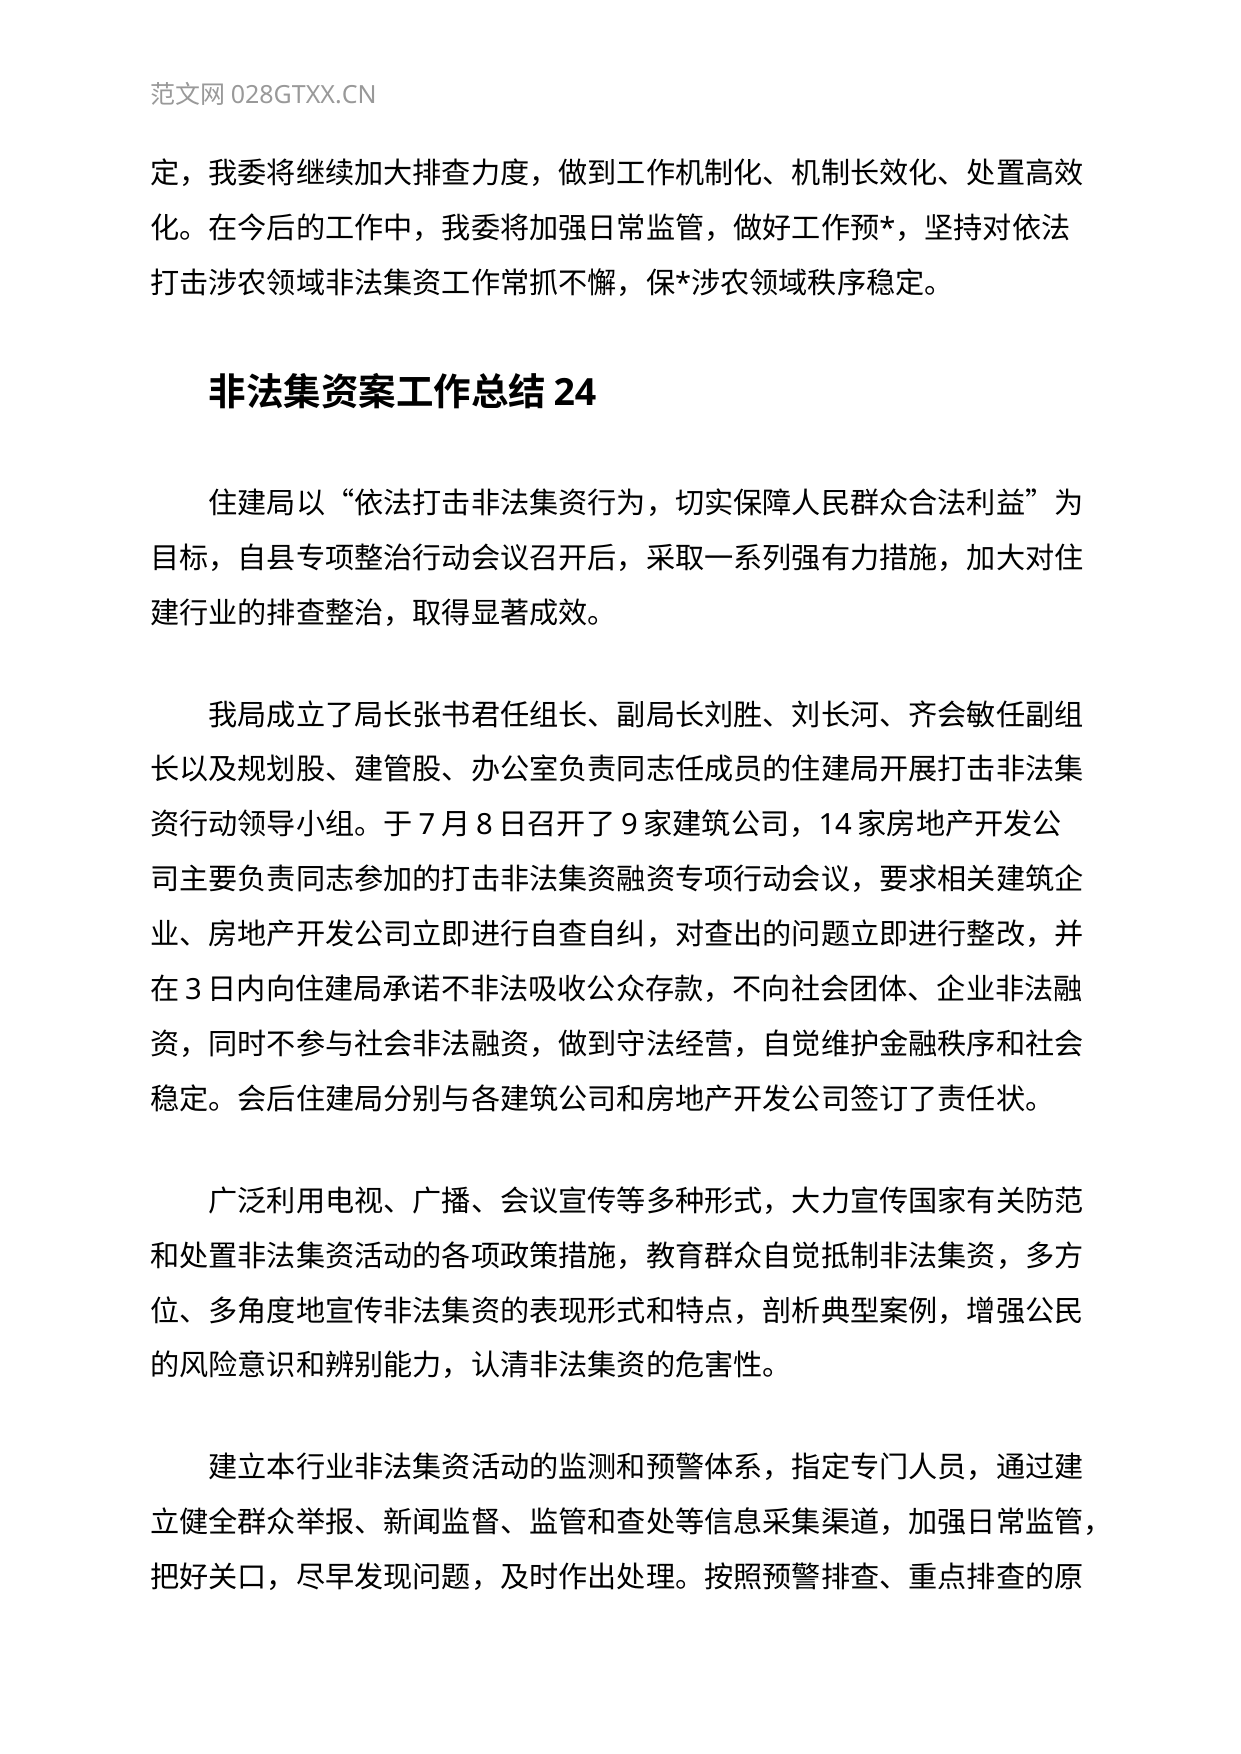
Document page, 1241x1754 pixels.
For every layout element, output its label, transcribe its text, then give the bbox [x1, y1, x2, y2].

text 非法集资案工作总结24 [150, 362, 1090, 416]
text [150, 150, 1090, 302]
text 住建局以“依法打击非法集资行为，切实保障人民群众合法利益”为目标，自县专项整治行动会议召开后，采取一系列强有力措施，加大对住建行业的排查整治，取得显著成效。 [150, 479, 1090, 632]
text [150, 1444, 1090, 1596]
text 广泛利用电视、广播、会议宣传等多种形式，大力宣传国家有关防范和处置非法集资活动的各项政策措施，教育群众自觉抵制非法集资，多方位、多角度地宣传非法集资的表现形式和特点，剖析典型案例，增强公民的风险意识和辨别能力，认清非法集资的危害性。 [150, 1177, 1090, 1384]
text 我局成立了局长张书君任组长、副局长刘胜、刘长河、齐会敏任副组长以及规划股、建管股、办公室负责同志任成员的住建局开展打击非法集资行动领导小组。于7月8日召开了9家建筑公司，14家房地产开发公司主要负责同志参加的打击非法集资融资专项行动会议，要求相关建筑企业、房地产开发公司立即进行自查自纠，对查出的问题立即进行整改，并在3日内向住建局承诺不非法吸收公众存款，不向社会团体、企业非法融资，同时不参与社会非法融资，做到守法经营，自觉维护金融秩序和社会稳定。会后住建局分别与各建筑公司和房地产开发公司签订了责任状。 [150, 691, 1090, 1118]
